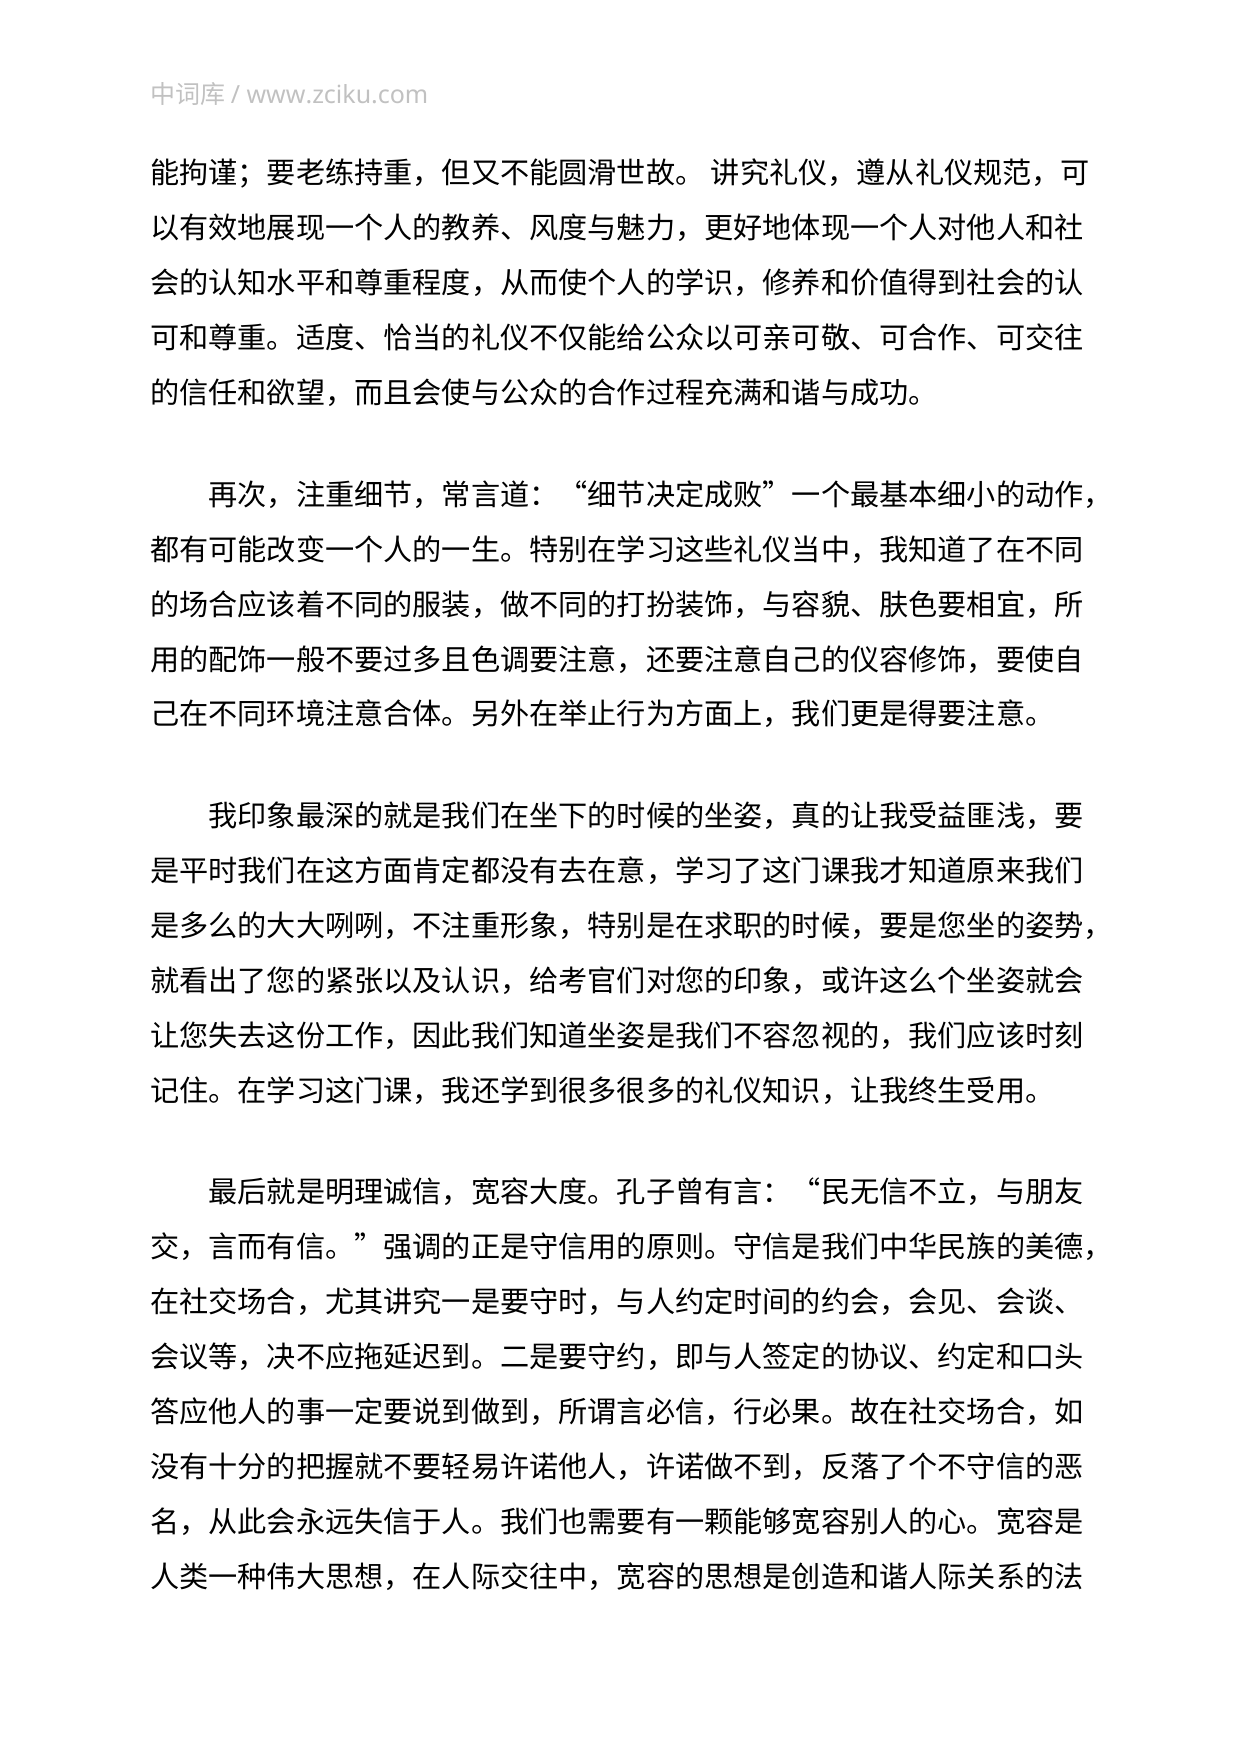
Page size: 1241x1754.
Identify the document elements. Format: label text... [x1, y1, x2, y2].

text 我印象最深的就是我们在坐下的时候的坐姿，真的让我受益匪浅，要是平时我们在这方面肯定都没有去在意，学习了这门课我才知道原来我们是多么的大大咧咧，不注重形象，特别是在求职的时候，要是您坐的姿势，就看出了您的紧张以及认识，给考官们对您的印象，或许这么个坐姿就会让您失去这份工作，因此我们知道坐姿是我们不容忽视的，我们应该时刻记住。在学习这门课，我还学到很多很多的礼仪知识，让我终生受用。 [150, 793, 1090, 1109]
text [150, 150, 1090, 412]
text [150, 1169, 1090, 1596]
text 再次，注重细节，常言道：“细节决定成败”一个最基本细小的动作，都有可能改变一个人的一生。特别在学习这些礼仪当中，我知道了在不同的场合应该着不同的服装，做不同的打扮装饰，与容貌、肤色要相宜，所用的配饰一般不要过多且色调要注意，还要注意自己的仪容修饰，要使自己在不同环境注意合体。另外在举止行为方面上，我们更是得要注意。 [150, 471, 1090, 733]
